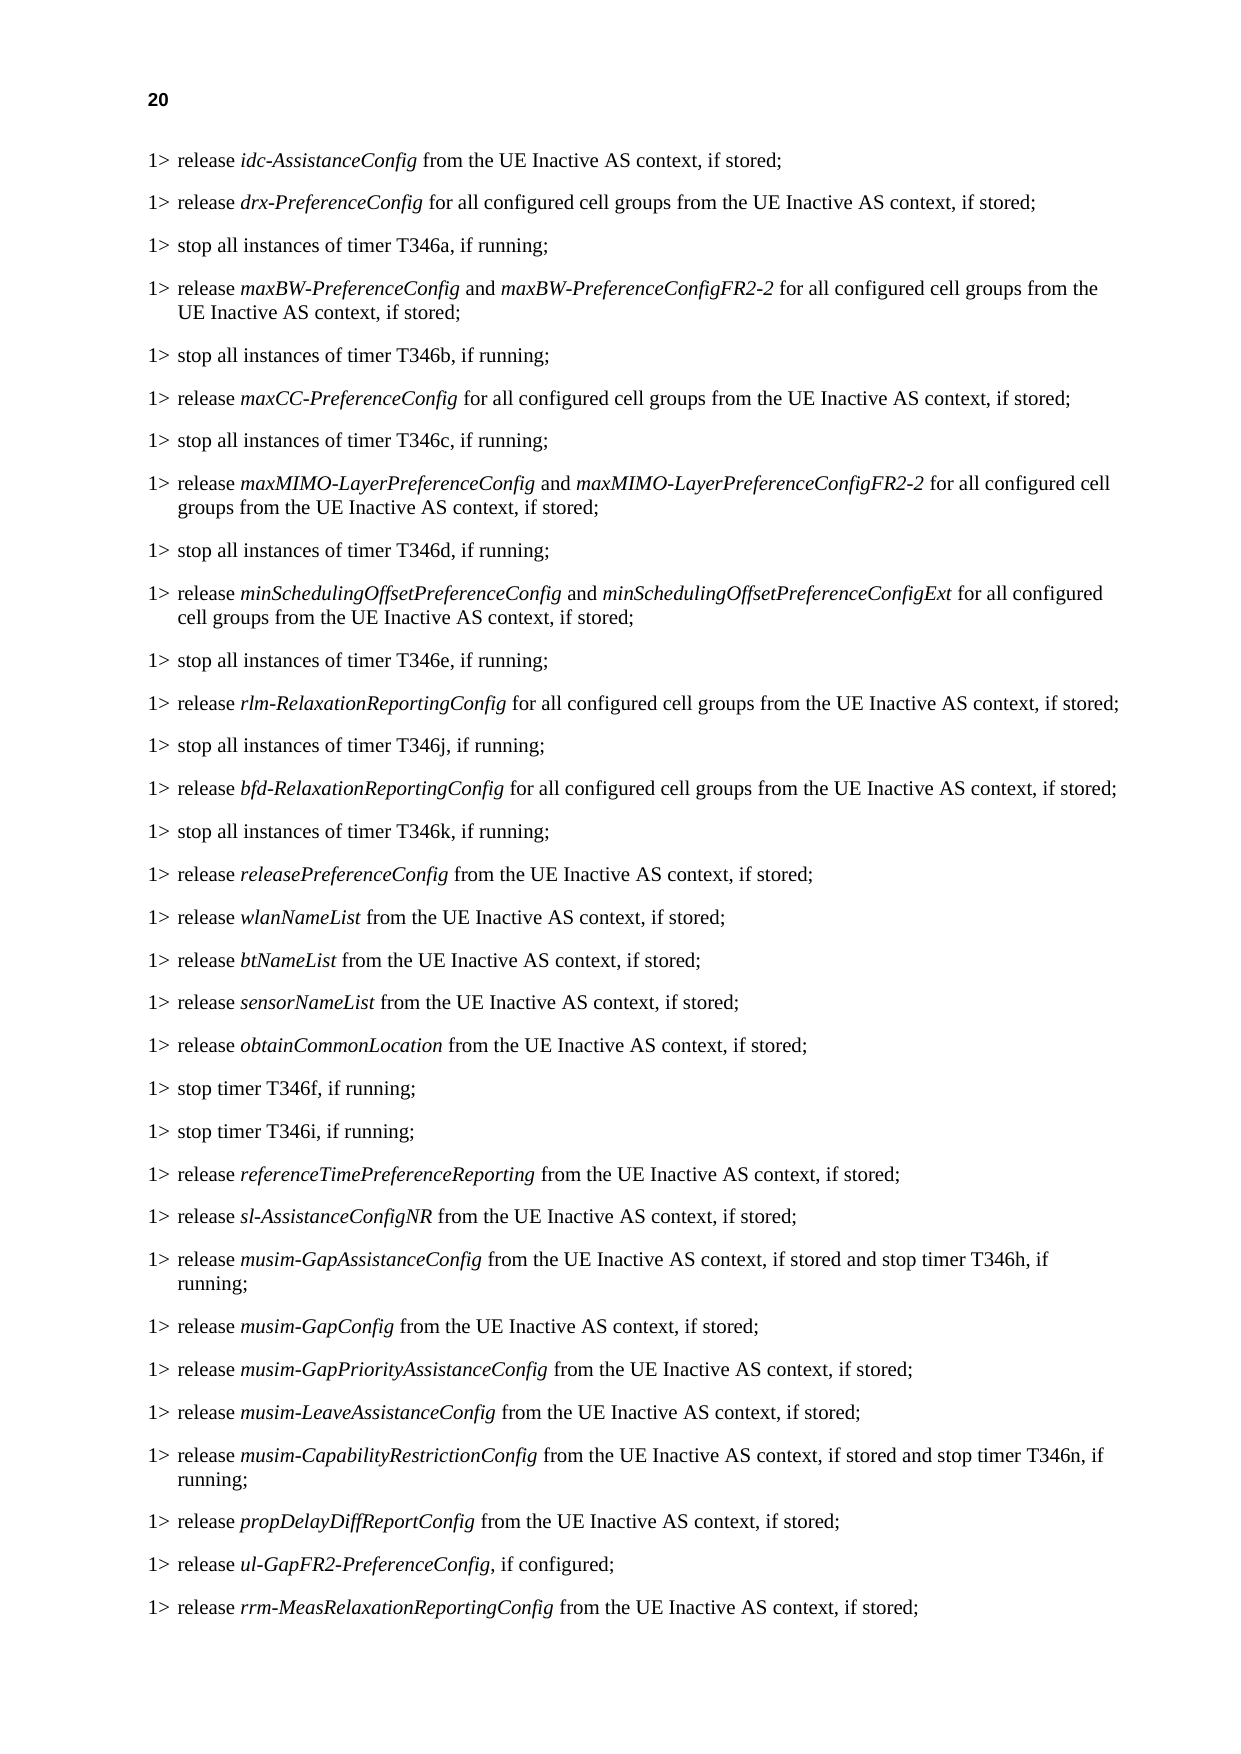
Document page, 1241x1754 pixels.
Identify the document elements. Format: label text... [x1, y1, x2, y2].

text 1> release rlm-RelaxationReportingConfig for all configured cell groups from the UE Inactive AS context, if stored; [148, 691, 1122, 715]
text 1> stop timer T346i, if running; [148, 1119, 1122, 1143]
text 1> release releasePreferenceConfig from the UE Inactive AS context, if stored; [148, 862, 1122, 886]
text 1> release bfd-RelaxationReportingConfig for all configured cell groups from the UE Inactive AS context, if stored; [148, 776, 1122, 800]
text 1> release wlanNameList from the UE Inactive AS context, if stored; [148, 905, 1122, 929]
text 1> release maxBW-PreferenceConfig and maxBW-PreferenceConfigFR2-2 for all configured cell groups from the UE Inactive AS context, if stored; [148, 276, 1122, 324]
text 1> release musim-CapabilityRestrictionConfig from the UE Inactive AS context, if stored and stop timer T346n, if running; [148, 1442, 1122, 1491]
text 1> release obtainCommonLocation from the UE Inactive AS context, if stored; [148, 1033, 1122, 1057]
text 1> stop all instances of timer T346e, if running; [148, 648, 1122, 672]
text 1> release maxMIMO-LayerPreferenceConfig and maxMIMO-LayerPreferenceConfigFR2-2 for all configured cell groups from the UE Inactive AS context, if stored; [148, 471, 1122, 519]
text 1> stop all instances of timer T346b, if running; [148, 343, 1122, 367]
text 1> release rrm-MeasRelaxationReportingConfig from the UE Inactive AS context, if stored; [148, 1595, 1122, 1619]
text 1> release minSchedulingOffsetPreferenceConfig and minSchedulingOffsetPreferenceConfigExt for all configured cell groups from the UE Inactive AS context, if stored; [148, 581, 1122, 629]
text 1> release maxCC-PreferenceConfig for all configured cell groups from the UE Inactive AS context, if stored; [148, 386, 1122, 410]
text 1> release musim-LeaveAssistanceConfig from the UE Inactive AS context, if stored; [148, 1400, 1122, 1424]
text 1> release musim-GapConfig from the UE Inactive AS context, if stored; [148, 1314, 1122, 1338]
text 1> release ul-GapFR2-PreferenceConfig, if configured; [148, 1552, 1122, 1576]
text 1> release sensorNameList from the UE Inactive AS context, if stored; [148, 990, 1122, 1014]
text 1> release drx-PreferenceConfig for all configured cell groups from the UE Inactive AS context, if stored; [148, 190, 1122, 214]
text 1> stop timer T346f, if running; [148, 1076, 1122, 1100]
text 1> stop all instances of timer T346k, if running; [148, 819, 1122, 843]
text 1> release musim-GapAssistanceConfig from the UE Inactive AS context, if stored and stop timer T346h, if running; [148, 1247, 1122, 1295]
text 1> stop all instances of timer T346d, if running; [148, 538, 1122, 562]
text 1> release btNameList from the UE Inactive AS context, if stored; [148, 947, 1122, 972]
text 1> release sl-AssistanceConfigNR from the UE Inactive AS context, if stored; [148, 1204, 1122, 1228]
text 1> stop all instances of timer T346c, if running; [148, 428, 1122, 452]
text 1> release propDelayDiffReportConfig from the UE Inactive AS context, if stored; [148, 1509, 1122, 1533]
text 1> release referenceTimePreferenceReporting from the UE Inactive AS context, if stored; [148, 1162, 1122, 1186]
text 1> stop all instances of timer T346j, if running; [148, 733, 1122, 757]
text 1> release idc-AssistanceConfig from the UE Inactive AS context, if stored; [148, 147, 1122, 172]
text 1> stop all instances of timer T346a, if running; [148, 233, 1122, 257]
text 1> release musim-GapPriorityAssistanceConfig from the UE Inactive AS context, if stored; [148, 1357, 1122, 1381]
